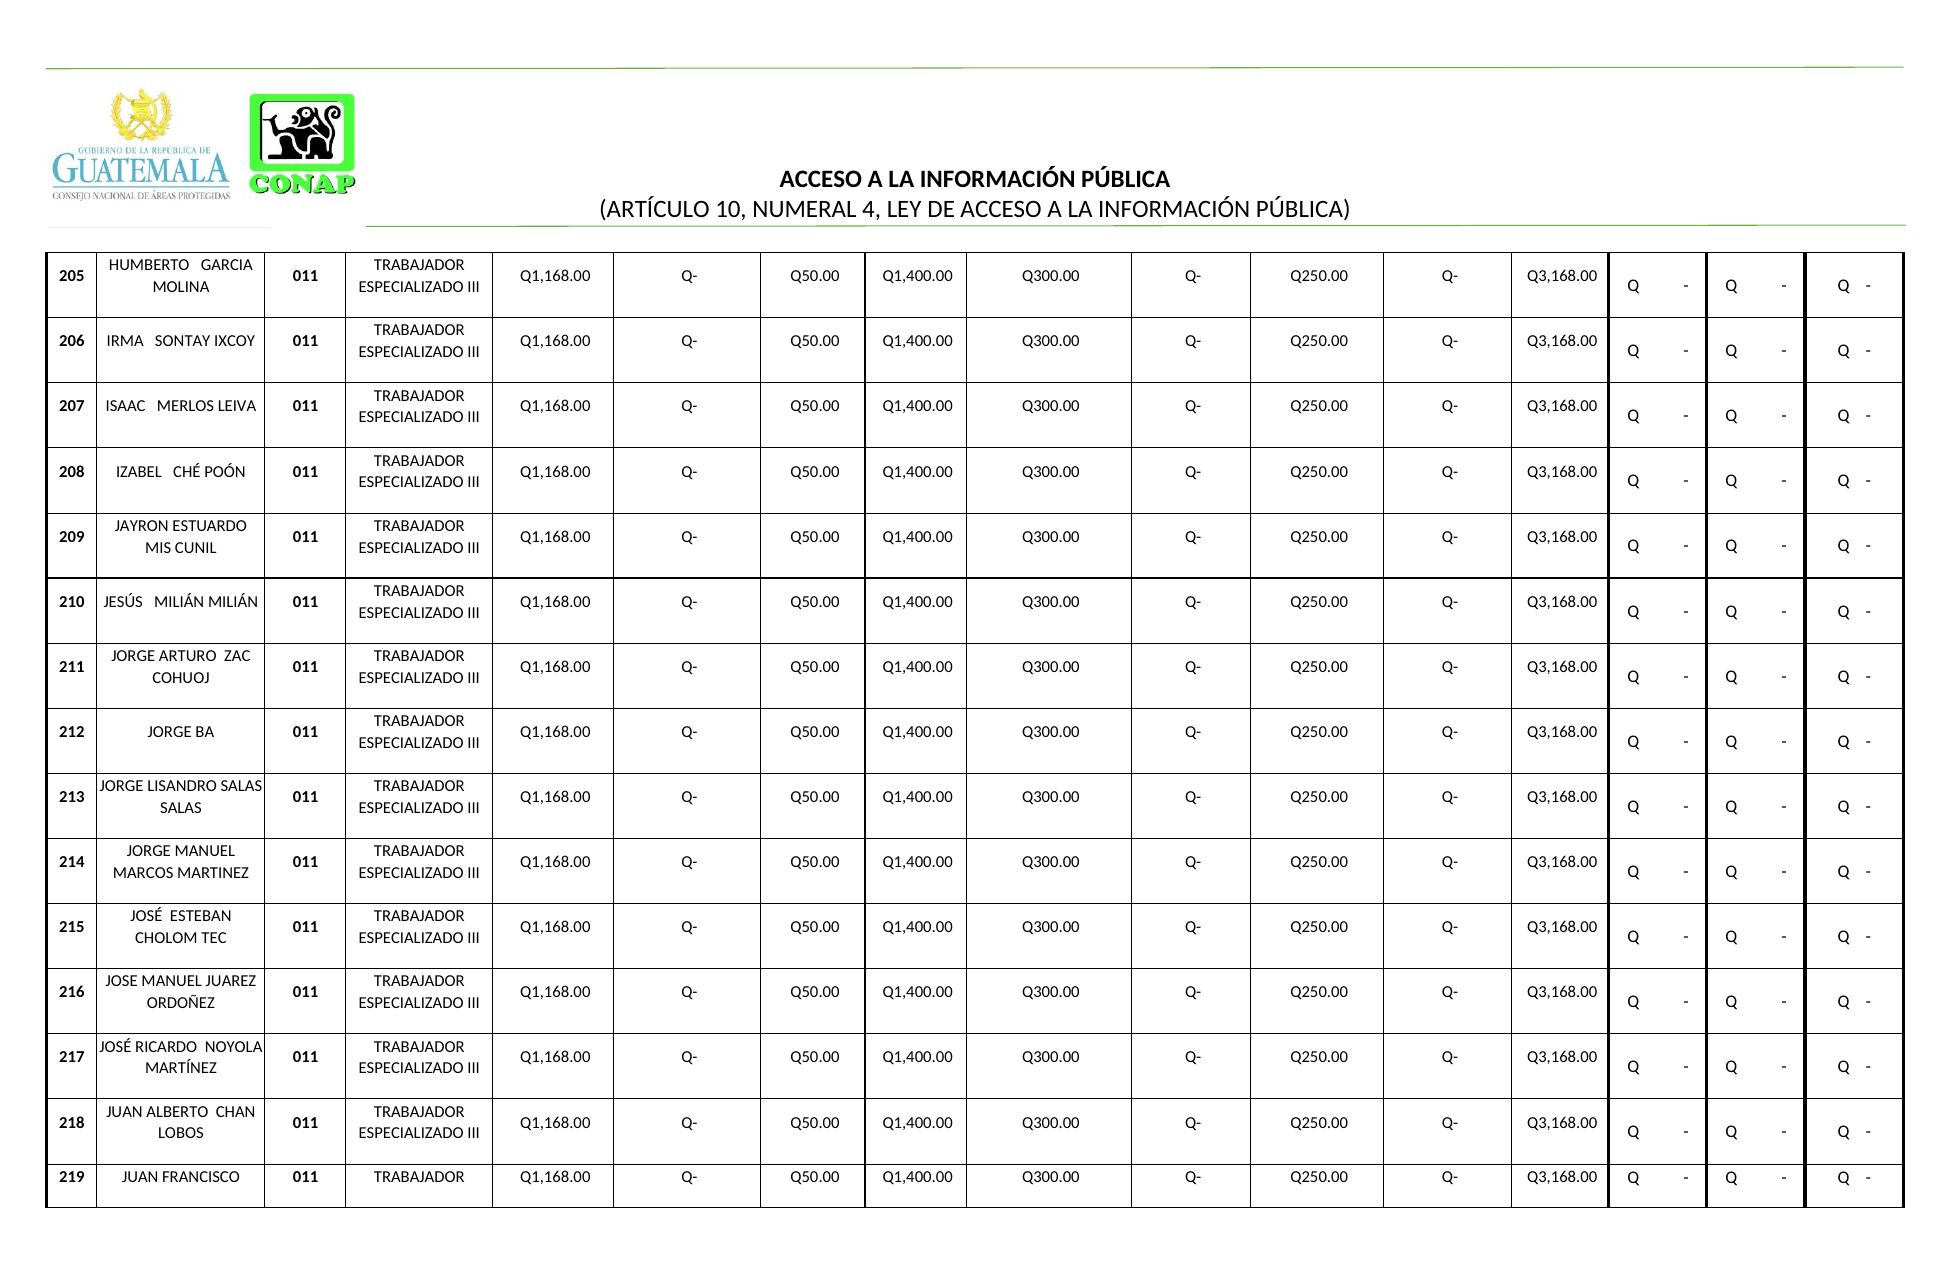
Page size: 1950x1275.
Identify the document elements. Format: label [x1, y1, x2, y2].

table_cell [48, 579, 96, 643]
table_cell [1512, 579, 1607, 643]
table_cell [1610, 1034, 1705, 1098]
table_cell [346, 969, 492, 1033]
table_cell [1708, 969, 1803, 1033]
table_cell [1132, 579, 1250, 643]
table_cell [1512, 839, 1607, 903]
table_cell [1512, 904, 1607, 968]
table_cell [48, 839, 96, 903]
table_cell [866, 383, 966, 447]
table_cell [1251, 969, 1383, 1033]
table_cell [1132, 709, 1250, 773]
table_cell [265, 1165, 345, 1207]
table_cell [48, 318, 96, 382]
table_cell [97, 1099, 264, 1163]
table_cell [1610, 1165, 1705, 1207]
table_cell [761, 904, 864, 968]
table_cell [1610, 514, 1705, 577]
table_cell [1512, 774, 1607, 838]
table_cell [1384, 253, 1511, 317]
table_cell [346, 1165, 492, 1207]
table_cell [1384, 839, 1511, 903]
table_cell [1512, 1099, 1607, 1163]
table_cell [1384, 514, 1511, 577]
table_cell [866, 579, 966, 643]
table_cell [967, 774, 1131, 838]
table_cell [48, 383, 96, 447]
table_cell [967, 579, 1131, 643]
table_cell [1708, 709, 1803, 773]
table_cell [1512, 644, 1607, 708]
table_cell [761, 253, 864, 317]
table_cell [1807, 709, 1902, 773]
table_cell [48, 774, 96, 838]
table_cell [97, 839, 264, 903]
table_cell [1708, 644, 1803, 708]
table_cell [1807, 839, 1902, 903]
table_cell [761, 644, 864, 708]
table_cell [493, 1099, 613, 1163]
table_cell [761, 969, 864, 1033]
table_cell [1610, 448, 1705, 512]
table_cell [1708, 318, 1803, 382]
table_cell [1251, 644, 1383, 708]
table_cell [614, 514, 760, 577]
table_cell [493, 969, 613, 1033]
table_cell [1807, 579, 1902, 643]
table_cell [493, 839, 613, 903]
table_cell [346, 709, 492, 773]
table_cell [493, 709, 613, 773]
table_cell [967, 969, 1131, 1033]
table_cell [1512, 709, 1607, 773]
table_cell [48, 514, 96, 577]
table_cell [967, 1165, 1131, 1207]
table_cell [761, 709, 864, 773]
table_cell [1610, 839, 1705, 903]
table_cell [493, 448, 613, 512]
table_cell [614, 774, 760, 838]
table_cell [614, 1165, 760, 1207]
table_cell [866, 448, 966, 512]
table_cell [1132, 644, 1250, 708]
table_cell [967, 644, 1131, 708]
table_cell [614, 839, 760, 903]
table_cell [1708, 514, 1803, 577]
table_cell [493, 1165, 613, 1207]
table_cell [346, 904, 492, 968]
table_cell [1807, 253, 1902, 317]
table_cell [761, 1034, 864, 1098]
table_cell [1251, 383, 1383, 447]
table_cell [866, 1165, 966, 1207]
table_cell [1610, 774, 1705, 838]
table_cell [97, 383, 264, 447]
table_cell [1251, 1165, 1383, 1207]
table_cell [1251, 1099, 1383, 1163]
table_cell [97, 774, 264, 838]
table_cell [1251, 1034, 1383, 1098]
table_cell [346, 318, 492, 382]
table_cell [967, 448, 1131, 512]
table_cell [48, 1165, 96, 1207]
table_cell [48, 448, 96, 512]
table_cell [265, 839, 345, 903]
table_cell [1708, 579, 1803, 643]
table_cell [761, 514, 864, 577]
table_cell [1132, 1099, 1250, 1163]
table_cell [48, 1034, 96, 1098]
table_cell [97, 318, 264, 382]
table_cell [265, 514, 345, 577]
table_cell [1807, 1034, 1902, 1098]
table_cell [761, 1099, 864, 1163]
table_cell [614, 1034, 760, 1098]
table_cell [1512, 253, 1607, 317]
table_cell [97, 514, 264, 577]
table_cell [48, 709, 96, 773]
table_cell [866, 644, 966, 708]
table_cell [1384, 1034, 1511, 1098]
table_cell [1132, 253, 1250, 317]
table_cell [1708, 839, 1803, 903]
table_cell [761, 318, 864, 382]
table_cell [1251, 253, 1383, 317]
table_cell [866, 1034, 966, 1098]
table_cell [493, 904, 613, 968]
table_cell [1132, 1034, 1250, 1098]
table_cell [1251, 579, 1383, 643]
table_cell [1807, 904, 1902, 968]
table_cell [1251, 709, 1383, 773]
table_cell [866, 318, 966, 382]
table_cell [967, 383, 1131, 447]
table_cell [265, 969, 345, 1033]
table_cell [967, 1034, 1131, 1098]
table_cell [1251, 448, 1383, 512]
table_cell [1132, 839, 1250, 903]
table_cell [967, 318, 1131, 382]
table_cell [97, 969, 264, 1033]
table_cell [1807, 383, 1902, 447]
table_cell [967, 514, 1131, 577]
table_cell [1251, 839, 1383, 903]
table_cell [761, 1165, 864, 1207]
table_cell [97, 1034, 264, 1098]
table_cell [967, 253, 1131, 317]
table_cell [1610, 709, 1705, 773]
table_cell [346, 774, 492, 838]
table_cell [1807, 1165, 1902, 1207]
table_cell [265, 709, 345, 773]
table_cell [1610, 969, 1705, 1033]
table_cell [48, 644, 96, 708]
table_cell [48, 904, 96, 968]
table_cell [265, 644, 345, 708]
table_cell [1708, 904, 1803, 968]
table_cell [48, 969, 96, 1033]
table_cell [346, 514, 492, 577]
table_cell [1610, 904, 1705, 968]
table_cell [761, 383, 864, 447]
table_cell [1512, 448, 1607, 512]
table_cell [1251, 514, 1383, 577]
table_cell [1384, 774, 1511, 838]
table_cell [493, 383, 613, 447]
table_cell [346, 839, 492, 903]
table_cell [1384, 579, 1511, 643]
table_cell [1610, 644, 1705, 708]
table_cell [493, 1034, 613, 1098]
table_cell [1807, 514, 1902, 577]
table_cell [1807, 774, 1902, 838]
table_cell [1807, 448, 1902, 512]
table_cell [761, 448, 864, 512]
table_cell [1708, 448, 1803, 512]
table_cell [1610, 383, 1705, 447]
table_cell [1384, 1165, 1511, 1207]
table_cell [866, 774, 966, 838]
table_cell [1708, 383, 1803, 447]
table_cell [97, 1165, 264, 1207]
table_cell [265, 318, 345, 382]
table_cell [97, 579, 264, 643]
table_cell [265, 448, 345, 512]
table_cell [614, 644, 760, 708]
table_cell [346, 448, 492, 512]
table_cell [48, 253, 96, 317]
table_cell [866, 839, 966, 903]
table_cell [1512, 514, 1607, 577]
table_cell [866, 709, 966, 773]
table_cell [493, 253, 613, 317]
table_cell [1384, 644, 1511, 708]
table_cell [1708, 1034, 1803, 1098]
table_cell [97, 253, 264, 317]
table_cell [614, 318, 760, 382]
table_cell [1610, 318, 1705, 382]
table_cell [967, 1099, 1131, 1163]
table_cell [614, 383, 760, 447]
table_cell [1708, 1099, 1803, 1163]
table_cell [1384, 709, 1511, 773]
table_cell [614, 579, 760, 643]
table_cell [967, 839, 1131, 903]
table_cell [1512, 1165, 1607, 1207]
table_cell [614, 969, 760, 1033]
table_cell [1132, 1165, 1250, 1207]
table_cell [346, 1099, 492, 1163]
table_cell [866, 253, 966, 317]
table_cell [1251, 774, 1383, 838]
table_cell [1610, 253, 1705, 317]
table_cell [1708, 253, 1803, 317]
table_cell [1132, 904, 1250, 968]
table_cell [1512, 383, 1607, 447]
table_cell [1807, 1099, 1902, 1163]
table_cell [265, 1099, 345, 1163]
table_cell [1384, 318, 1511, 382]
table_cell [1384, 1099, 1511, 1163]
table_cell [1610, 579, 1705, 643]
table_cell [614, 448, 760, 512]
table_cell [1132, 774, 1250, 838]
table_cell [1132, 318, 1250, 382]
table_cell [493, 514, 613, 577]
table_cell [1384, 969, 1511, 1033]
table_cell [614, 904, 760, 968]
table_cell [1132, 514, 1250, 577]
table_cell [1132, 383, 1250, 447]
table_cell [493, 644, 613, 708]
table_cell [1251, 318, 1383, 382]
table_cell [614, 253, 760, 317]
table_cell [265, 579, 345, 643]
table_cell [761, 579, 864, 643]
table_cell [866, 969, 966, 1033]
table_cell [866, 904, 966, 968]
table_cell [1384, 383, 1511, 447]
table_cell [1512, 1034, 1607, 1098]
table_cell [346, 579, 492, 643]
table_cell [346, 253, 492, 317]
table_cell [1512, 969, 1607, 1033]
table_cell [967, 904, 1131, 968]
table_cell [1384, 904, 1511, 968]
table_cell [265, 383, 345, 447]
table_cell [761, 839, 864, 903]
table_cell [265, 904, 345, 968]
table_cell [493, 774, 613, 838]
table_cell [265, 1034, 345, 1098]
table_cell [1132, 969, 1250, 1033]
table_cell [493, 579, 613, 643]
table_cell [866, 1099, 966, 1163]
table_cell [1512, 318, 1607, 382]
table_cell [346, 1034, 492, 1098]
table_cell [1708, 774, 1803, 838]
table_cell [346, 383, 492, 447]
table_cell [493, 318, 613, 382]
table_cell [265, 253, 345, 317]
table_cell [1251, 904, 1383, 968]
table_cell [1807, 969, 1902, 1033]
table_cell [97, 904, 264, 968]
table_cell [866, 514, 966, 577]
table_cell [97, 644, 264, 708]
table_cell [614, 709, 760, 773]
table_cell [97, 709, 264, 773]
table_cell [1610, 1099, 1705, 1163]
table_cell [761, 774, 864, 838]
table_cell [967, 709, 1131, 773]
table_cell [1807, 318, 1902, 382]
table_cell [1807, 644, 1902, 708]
picture [36, 79, 366, 227]
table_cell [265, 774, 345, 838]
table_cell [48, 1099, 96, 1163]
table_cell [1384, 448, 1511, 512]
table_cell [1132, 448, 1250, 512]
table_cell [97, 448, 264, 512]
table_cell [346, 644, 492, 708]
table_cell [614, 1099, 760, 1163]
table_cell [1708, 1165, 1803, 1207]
